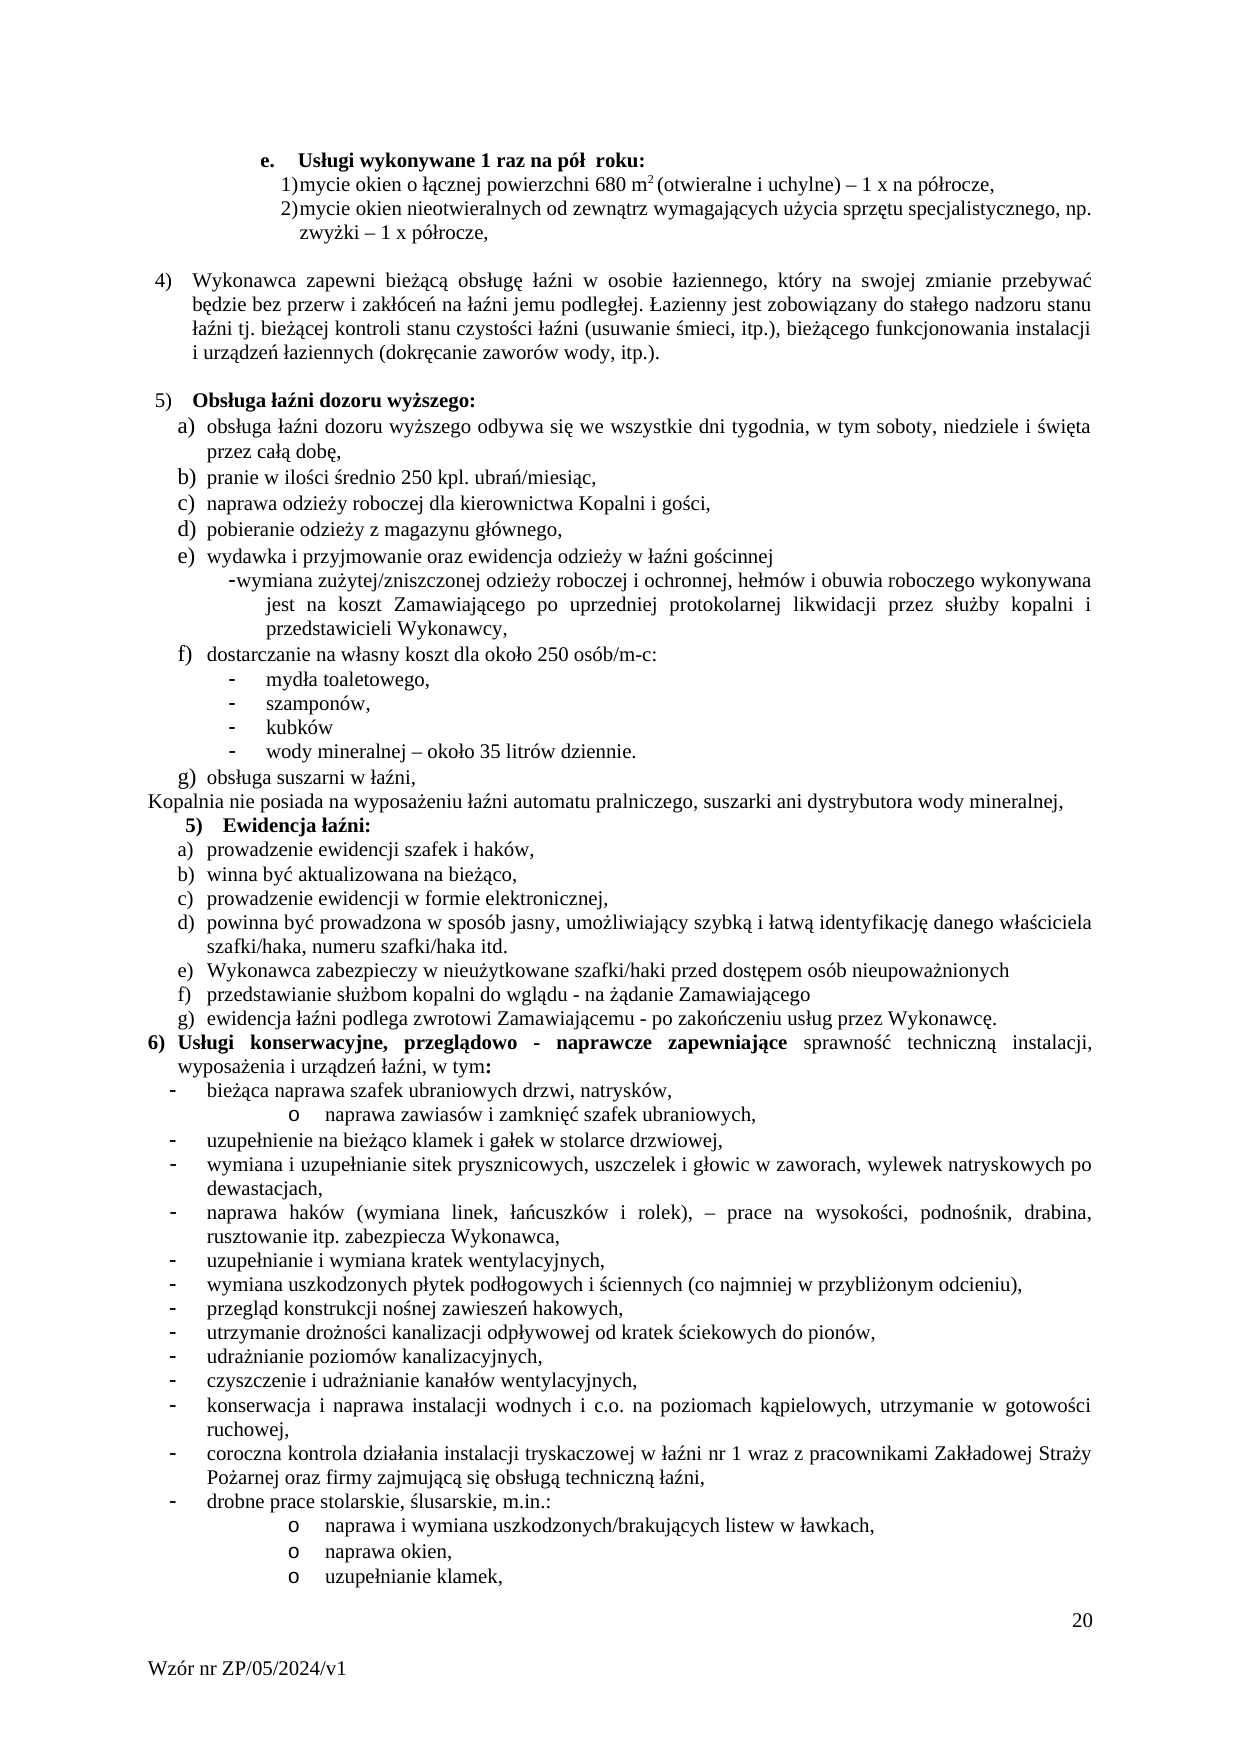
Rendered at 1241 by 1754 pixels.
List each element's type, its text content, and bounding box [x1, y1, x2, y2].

list mycie okien o łącznej powierzchni 680 m2 (otwieralne i uchylne) – 1 x na półrocze, [281, 172, 1093, 196]
list przegląd konstrukcji nośnej zawieszeń hakowych, [169, 1296, 1093, 1320]
list Wykonawca zapewni bieżącą obsługę łaźni w osobie łaziennego, który na swojej zmianie przebywać będzie bez przerw i zakłóceń na łaźni jemu podległej. Łazienny jest zobowiązany do stałego nadzoru stanu łaźni tj. bieżącej kontroli stanu czystości łaźni (usuwanie śmieci, itp.), bieżącego funkcjonowania instalacji i urządzeń łaziennych (dokręcanie zaworów wody, itp.). [154, 268, 1093, 364]
list drobne prace stolarskie, ślusarskie, m.in.: [169, 1489, 1093, 1513]
list naprawa okien, [287, 1538, 1093, 1564]
text Kopalnia nie posiada na wyposażeniu łaźni automatu pralniczego, suszarki ani dystrybutora wody mineralnej, [148, 789, 1093, 813]
list czyszczenie i udrażnianie kanałów wentylacyjnych, [169, 1368, 1093, 1392]
list naprawa i wymiana uszkodzonych/brakujących listew w ławkach, [287, 1513, 1093, 1538]
list uzupełnianie klamek, [287, 1564, 1093, 1590]
list szamponów, [228, 691, 1093, 715]
list naprawa odzieży roboczej dla kierownictwa Kopalni i gości, [177, 489, 1093, 515]
list prowadzenie ewidencji w formie elektronicznej, [177, 886, 1093, 909]
list Obsługa łaźni dozoru wyższego: [154, 388, 1093, 412]
list Usługi wykonywane 1 raz na pół roku: [260, 148, 1093, 172]
list Usługi konserwacyjne, przeglądowo - naprawcze zapewniające sprawność techniczną instalacji, wyposażenia i urządzeń łaźni, w tym: [148, 1030, 1093, 1078]
list pobieranie odzieży z magazynu głównego, [177, 515, 1093, 542]
list coroczna kontrola działania instalacji tryskaczowej w łaźni nr 1 wraz z pracownikami Zakładowej Straży Pożarnej oraz firmy zajmującą się obsługą techniczną łaźni, [169, 1441, 1093, 1489]
list uzupełnienie na bieżąco klamek i gałek w stolarce drzwiowej, [169, 1128, 1093, 1152]
list uzupełnianie i wymiana kratek wentylacyjnych, [169, 1248, 1093, 1272]
list wydawka i przyjmowanie oraz ewidencja odzieży w łaźni gościnnej [177, 542, 1093, 568]
list udrażnianie poziomów kanalizacyjnych, [169, 1344, 1093, 1368]
list pranie w ilości średnio 250 kpl. ubrań/miesiąc, [177, 463, 1093, 489]
list mycie okien nieotwieralnych od zewnątrz wymagających użycia sprzętu specjalistycznego, np. zwyżki – 1 x półrocze, [281, 196, 1093, 244]
list bieżąca naprawa szafek ubraniowych drzwi, natrysków, [169, 1078, 1093, 1102]
list dostarczanie na własny koszt dla około 250 osób/m-c: [177, 640, 1093, 667]
list winna być aktualizowana na bieżąco, [177, 861, 1093, 886]
list konserwacja i naprawa instalacji wodnych i c.o. na poziomach kąpielowych, utrzymanie w gotowości ruchowej, [169, 1392, 1093, 1441]
list wymiana zużytej/zniszczonej odzieży roboczej i ochronnej, hełmów i obuwia roboczego wykonywana jest na koszt Zamawiającego po uprzedniej protokolarnej likwidacji przez służby kopalni i przedstawicieli Wykonawcy, [228, 568, 1093, 640]
list obsługa łaźni dozoru wyższego odbywa się we wszystkie dni tygodnia, w tym soboty, niedziele i święta przez całą dobę, [177, 412, 1093, 463]
list Ewidencja łaźni: [185, 813, 1093, 837]
list kubków [228, 715, 1093, 739]
list wymiana uszkodzonych płytek podłogowych i ściennych (co najmniej w przybliżonym odcieniu), [169, 1272, 1093, 1296]
list Wykonawca zabezpieczy w nieużytkowane szafki/haki przed dostępem osób nieupoważnionych [177, 958, 1093, 982]
list przedstawianie służbom kopalni do wglądu - na żądanie Zamawiającego [177, 982, 1093, 1006]
list wymiana i uzupełnianie sitek prysznicowych, uszczelek i głowic w zaworach, wylewek natryskowych po dewastacjach, [169, 1152, 1093, 1200]
list naprawa zawiasów i zamknięć szafek ubraniowych, [288, 1102, 1093, 1128]
list mydła toaletowego, [228, 667, 1093, 691]
list ewidencja łaźni podlega zwrotowi Zamawiającemu - po zakończeniu usług przez Wykonawcę. [177, 1006, 1093, 1030]
list utrzymanie drożności kanalizacji odpływowej od kratek ściekowych do pionów, [169, 1320, 1093, 1344]
list naprawa haków (wymiana linek, łańcuszków i rolek), – prace na wysokości, podnośnik, drabina, rusztowanie itp. zabezpiecza Wykonawca, [169, 1200, 1093, 1248]
list wody mineralnej – około 35 litrów dziennie. [228, 739, 1093, 763]
list obsługa suszarni w łaźni, [177, 763, 1093, 789]
list prowadzenie ewidencji szafek i haków, [177, 837, 1093, 861]
list powinna być prowadzona w sposób jasny, umożliwiający szybką i łatwą identyfikację danego właściciela szafki/haka, numeru szafki/haka itd. [177, 909, 1093, 958]
